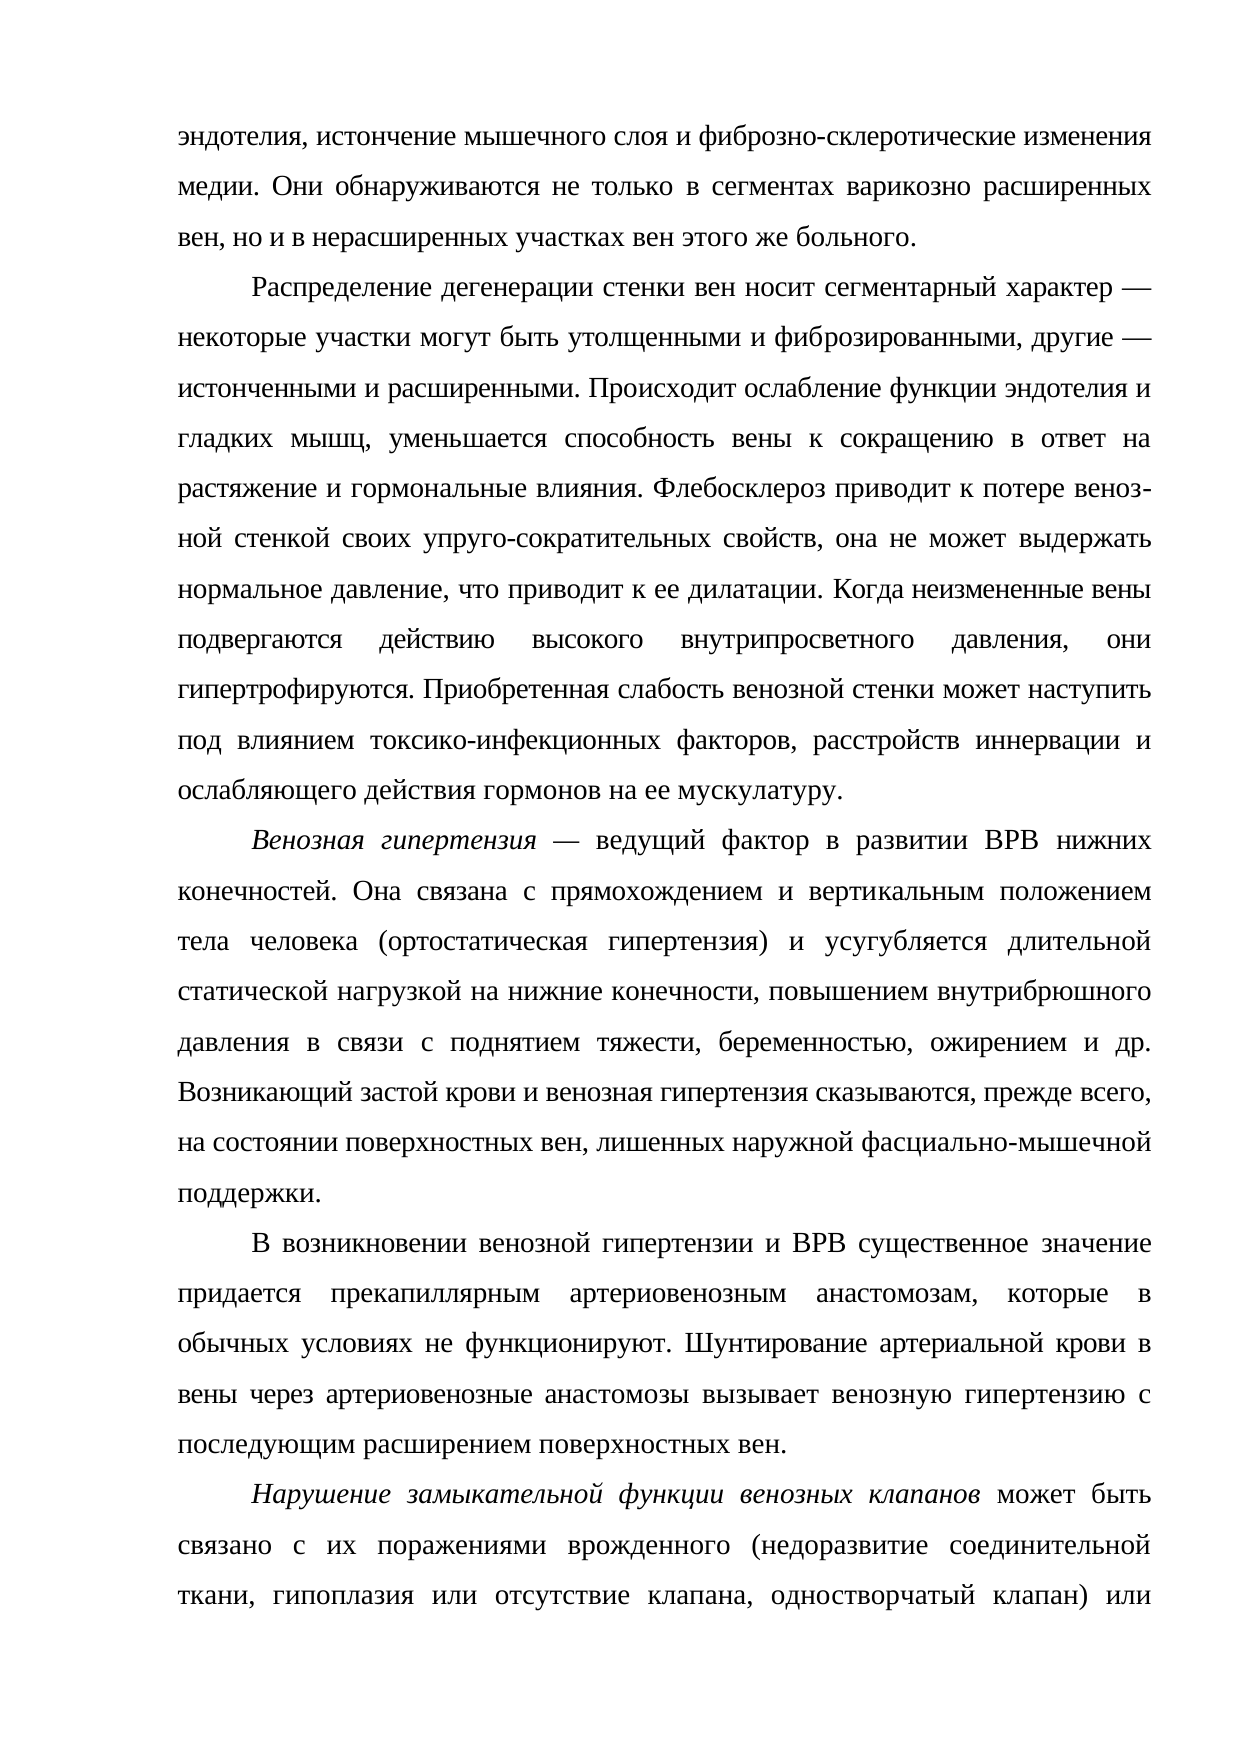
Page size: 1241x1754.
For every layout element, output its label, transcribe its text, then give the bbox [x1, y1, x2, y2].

text Распределение дегенерации стенки вен носит сегментарный характер — некоторые участки могут быть утолщенными и фиброзированными, другие — истонченными и расширенными. Происходит ослабление функции эндотелия и гладких мышц, уменьшается способность вены к сокращению в ответ на растяжение и гормональные влияния. Флебосклероз приводит к потере венозной стенкой своих упруго-сократительных свойств, она не может выдержать нормальное давление, что приводит к ее дилатации. Когда неизмененные вены подвергаются действию высокого внутрипросветного давления, они гипертрофируются. Приобретенная слабость венозной стенки может наступить под влиянием токсико-инфекционных факторов, расстройств иннервации и ослабляющего действия гормонов на ее мускулатуру. [177, 269, 1152, 806]
text Венозная гипертензия — ведущий фактор в развитии ВРВ нижних конечностей. Она связана с прямохождением и вертикальным положением тела человека (ортостатическая гипертензия) и усугубляется длительной статической нагрузкой на нижние конечности, повышением внутрибрюшного давления в связи с поднятием тяжести, беременностью, ожирением и др. Возникающий застой крови и венозная гипертензия сказываются, прежде всего, на состоянии поверхностных вен, лишенных наружной фасциально-мышечной поддержки. [177, 822, 1152, 1208]
text В возникновении венозной гипертензии и ВРВ существенное значение придается прекапиллярным артериовенозным анастомозам, которые в обычных условиях не функционируют. Шунтирование артериальной крови в вены через артериовенозные анастомозы вызывает венозную гипертензию с последующим расширением поверхностных вен. [177, 1225, 1152, 1460]
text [177, 1477, 1152, 1611]
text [177, 118, 1152, 252]
